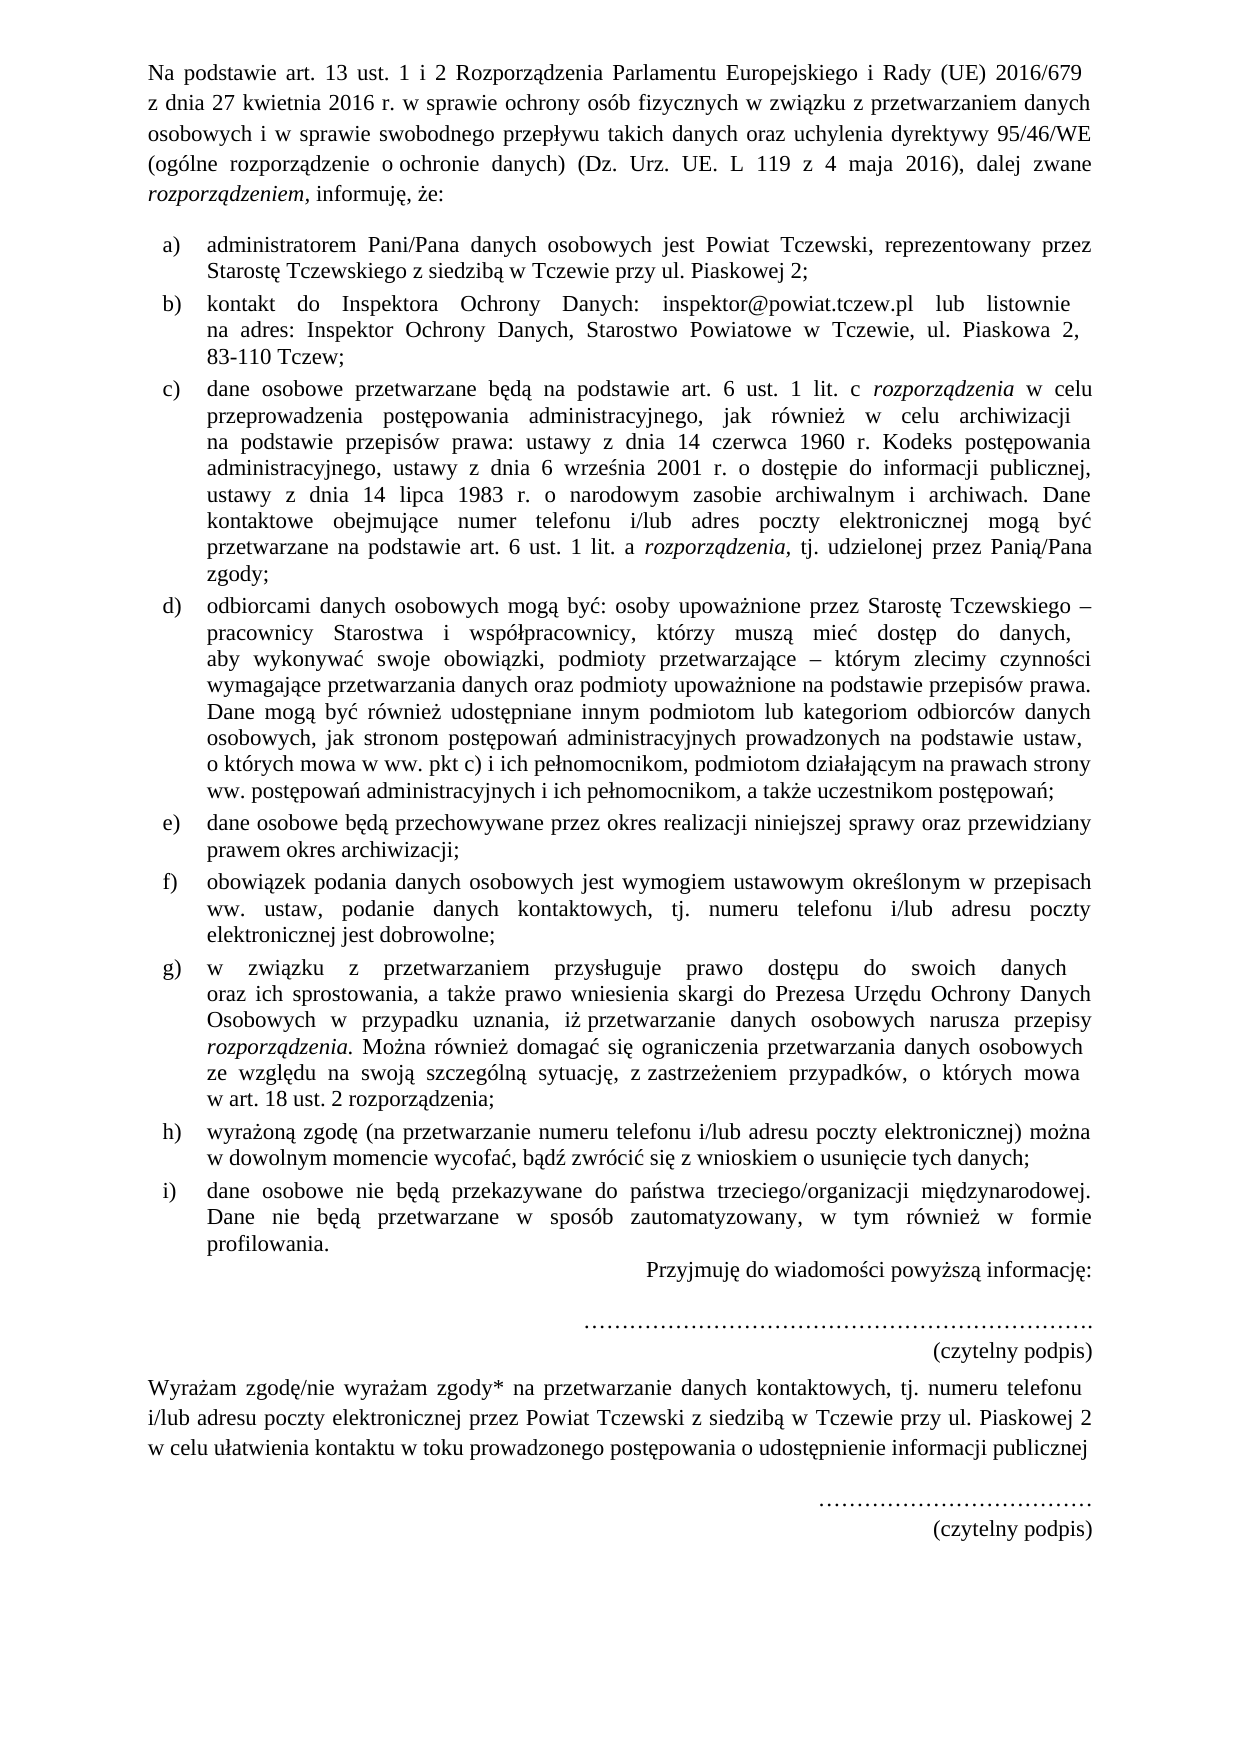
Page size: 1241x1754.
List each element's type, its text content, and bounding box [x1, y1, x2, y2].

list dane osobowe przetwarzane będą na podstawie art. 6 ust. 1 lit. c rozporządzenia w celu przeprowadzenia postępowania administracyjnego, jak również w celu archiwizacji na podstawie przepisów prawa: ustawy z dnia 14 czerwca 1960 r. Kodeks postępowania administracyjnego, ustawy z dnia 6 września 2001 r. o dostępie do informacji publicznej, ustawy z dnia 14 lipca 1983 r. o narodowym zasobie archiwalnym i archiwach. Dane kontaktowe obejmujące numer telefonu i/lub adres poczty elektronicznej mogą być przetwarzane na podstawie art. 6 ust. 1 lit. a rozporządzenia, tj. udzielonej przez Panią/Pana zgody; [162, 375, 1093, 586]
list dane osobowe będą przechowywane przez okres realizacji niniejszej sprawy oraz przewidziany prawem okres archiwizacji; [162, 809, 1093, 862]
list dane osobowe nie będą przekazywane do państwa trzeciego/organizacji międzynarodowej. Dane nie będą przetwarzane w sposób zautomatyzowany, w tym również w formie profilowania. [162, 1177, 1093, 1256]
list w związku z przetwarzaniem przysługuje prawo dostępu do swoich danych oraz ich sprostowania, a także prawo wniesienia skargi do Prezesa Urzędu Ochrony Danych Osobowych w przypadku uznania, iż przetwarzanie danych osobowych narusza przepisy rozporządzenia. Można również domagać się ograniczenia przetwarzania danych osobowych ze względu na swoją szczególną sytuację, z zastrzeżeniem przypadków, o których mowa w art. 18 ust. 2 rozporządzenia; [162, 954, 1093, 1112]
text (czytelny podpis) [148, 1337, 1093, 1364]
text …………………………………………………………. [148, 1307, 1093, 1333]
list obowiązek podania danych osobowych jest wymogiem ustawowym określonym w przepisach ww. ustaw, podanie danych kontaktowych, tj. numeru telefonu i/lub adresu poczty elektronicznej jest dobrowolne; [162, 868, 1093, 947]
text ……………………………… [148, 1485, 1093, 1512]
text (czytelny podpis) [148, 1516, 1093, 1542]
list odbiorcami danych osobowych mogą być: osoby upoważnione przez Starostę Tczewskiego – pracownicy Starostwa i współpracownicy, którzy muszą mieć dostęp do danych, aby wykonywać swoje obowiązki, podmioty przetwarzające – którym zlecimy czynności wymagające przetwarzania danych oraz podmioty upoważnione na podstawie przepisów prawa. Dane mogą być również udostępniane innym podmiotom lub kategoriom odbiorców danych osobowych, jak stronom postępowań administracyjnych prowadzonych na podstawie ustaw, o których mowa w ww. pkt c) i ich pełnomocnikom, podmiotom działającym na prawach strony ww. postępowań administracyjnych i ich pełnomocnikom, a także uczestnikom postępowań; [162, 592, 1093, 803]
list wyrażoną zgodę (na przetwarzanie numeru telefonu i/lub adresu poczty elektronicznej) można w dowolnym momencie wycofać, bądź zwrócić się z wnioskiem o usunięcie tych danych; [162, 1118, 1093, 1171]
text Przyjmuję do wiadomości powyższą informację: [148, 1256, 1093, 1282]
list kontakt do Inspektora Ochrony Danych: inspektor@powiat.tczew.pl lub listownie na adres: Inspektor Ochrony Danych, Starostwo Powiatowe w Tczewie, ul. Piaskowa 2, 83-110 Tczew; [162, 290, 1093, 369]
text Na podstawie art. 13 ust. 1 i 2 Rozporządzenia Parlamentu Europejskiego i Rady (UE) 2016/679 z dnia 27 kwietnia 2016 r. w sprawie ochrony osób fizycznych w związku z przetwarzaniem danych osobowych i w sprawie swobodnego przepływu takich danych oraz uchylenia dyrektywy 95/46/WE (ogólne rozporządzenie o ochronie danych) (Dz. Urz. UE. L 119 z 4 maja 2016), dalej zwane rozporządzeniem, informuję, że: [148, 59, 1093, 206]
list administratorem Pani/Pana danych osobowych jest Powiat Tczewski, reprezentowany przez Starostę Tczewskiego z siedzibą w Tczewie przy ul. Piaskowej 2; [162, 231, 1093, 284]
text Wyrażam zgodę/nie wyrażam zgody* na przetwarzanie danych kontaktowych, tj. numeru telefonu i/lub adresu poczty elektronicznej przez Powiat Tczewski z siedzibą w Tczewie przy ul. Piaskowej 2 w celu ułatwienia kontaktu w toku prowadzonego postępowania o udostępnienie informacji publicznej [148, 1374, 1093, 1461]
